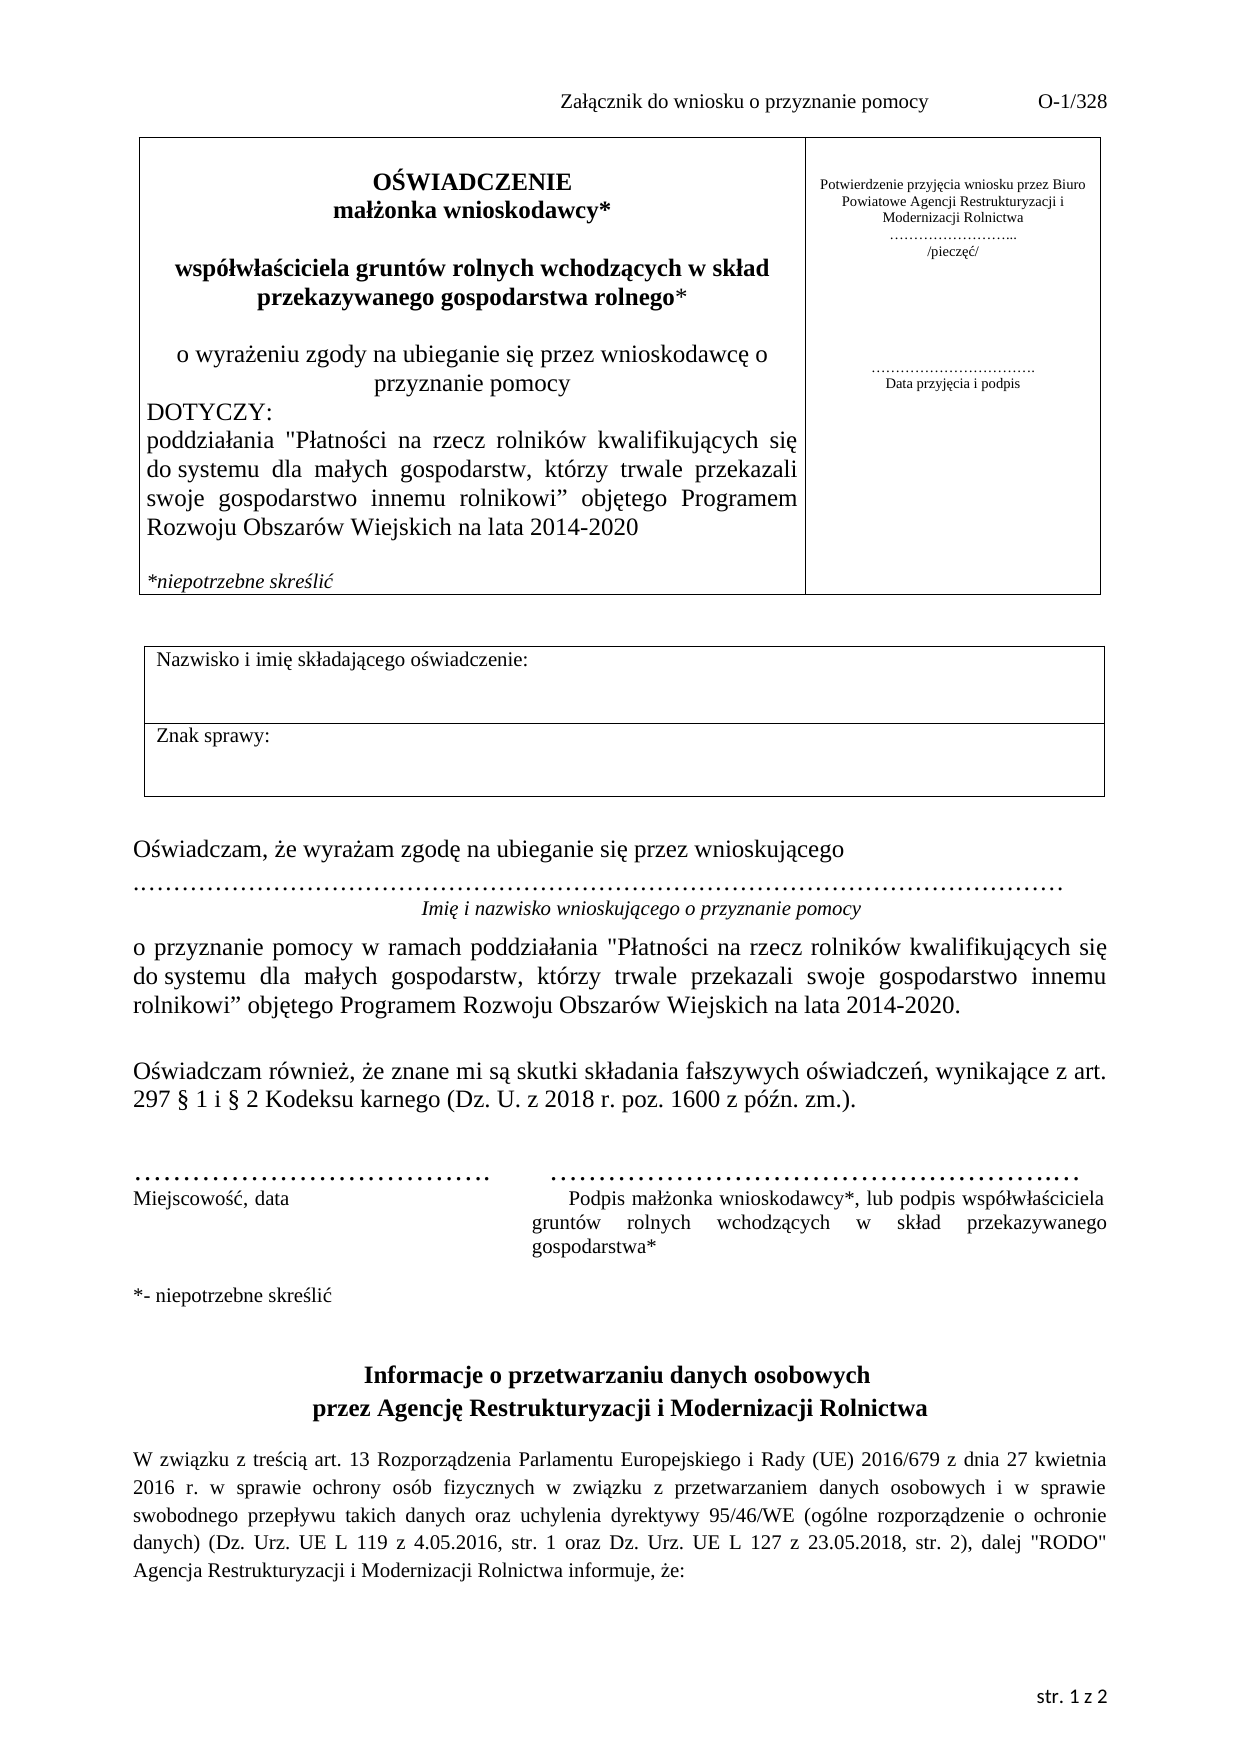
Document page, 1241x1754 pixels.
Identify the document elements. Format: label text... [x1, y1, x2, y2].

table_header Nazwisko i imię składającego oświadczenie: [145, 647, 1104, 722]
text W związku z treścią art. 13 Rozporządzenia Parlamentu Europejskiego i Rady (UE) 2016/679 z dnia 27 kwietnia 2016 r. w sprawie ochrony osób fizycznych w związku z przetwarzaniem danych osobowych i w sprawie swobodnego przepływu takich danych oraz uchylenia dyrektywy 95/46/WE (ogólne rozporządzenie o ochronie danych) (Dz. Urz. UE L 119 z 4.05.2016, str. 1 oraz Dz. Urz. UE L 127 z 23.05.2018, str. 2), dalej "RODO" Agencja Restrukturyzacji i Modernizacji Rolnictwa informuje, że: [133, 1447, 1107, 1582]
text *- niepotrzebne skreślić [133, 1282, 1107, 1307]
text Załącznik do wniosku o przyznanie pomocy O-1/328 [133, 89, 1107, 113]
text ………………………………. …………………………………………….… [133, 1153, 1107, 1186]
text o przyznanie pomocy w ramach poddziałania "Płatności na rzecz rolników kwalifikujących się do systemu dla małych gospodarstw, którzy trwale przekazali swoje gospodarstwo innemu rolnikowi” objętego Programem Rozwoju Obszarów Wiejskich na lata 2014-2020. [133, 932, 1107, 1019]
table_cell Znak sprawy: [145, 724, 1104, 796]
text Informacje o przetwarzaniu danych osobowych przez Agencję Restrukturyzacji i Modernizacji Rolnictwa [133, 1360, 1107, 1422]
text Oświadczam, że wyrażam zgodę na ubieganie się przez wnioskującego [133, 834, 1107, 863]
list Imię i nazwisko wnioskującego o przyznanie pomocy [177, 896, 1107, 920]
text Oświadczam również, że znane mi są skutki składania fałszywych oświadczeń, wynikające z art. 297 § 1 i § 2 Kodeksu karnego (Dz. U. z 2018 r. poz. 1600 z późn. zm.). [133, 1056, 1107, 1113]
table_header Potwierdzenie przyjęcia wniosku przez Biuro Powiatowe Agencji Restrukturyzacji i Modernizacji Rolnictwa ……………………... /pieczęć/ ……………………………. Data przyjęcia i podpis [806, 138, 1100, 593]
table_header OŚWIADCZENIE małżonka wnioskodawcy* współwłaściciela gruntów rolnych wchodzących w skład przekazywanego gospodarstwa rolnego* o wyrażeniu zgody na ubieganie się przez wnioskodawcę o przyznanie pomocy DOTYCZY: poddziałania "Płatności na rzecz rolników kwalifikujących się do systemu dla małych gospodarstw, którzy trwale przekazali swoje gospodarstwo innemu rolnikowi” objętego Programem Rozwoju Obszarów Wiejskich na lata 2014-2020 *niepotrzebne skreślić [140, 138, 805, 593]
text Miejscowość, data Podpis małżonka wnioskodawcy*, lub podpis współwłaściciela gruntów rolnych wchodzących w skład przekazywanego gospodarstwa* [133, 1186, 1107, 1258]
list .………………………………………………………………………………………………… [133, 867, 1107, 896]
